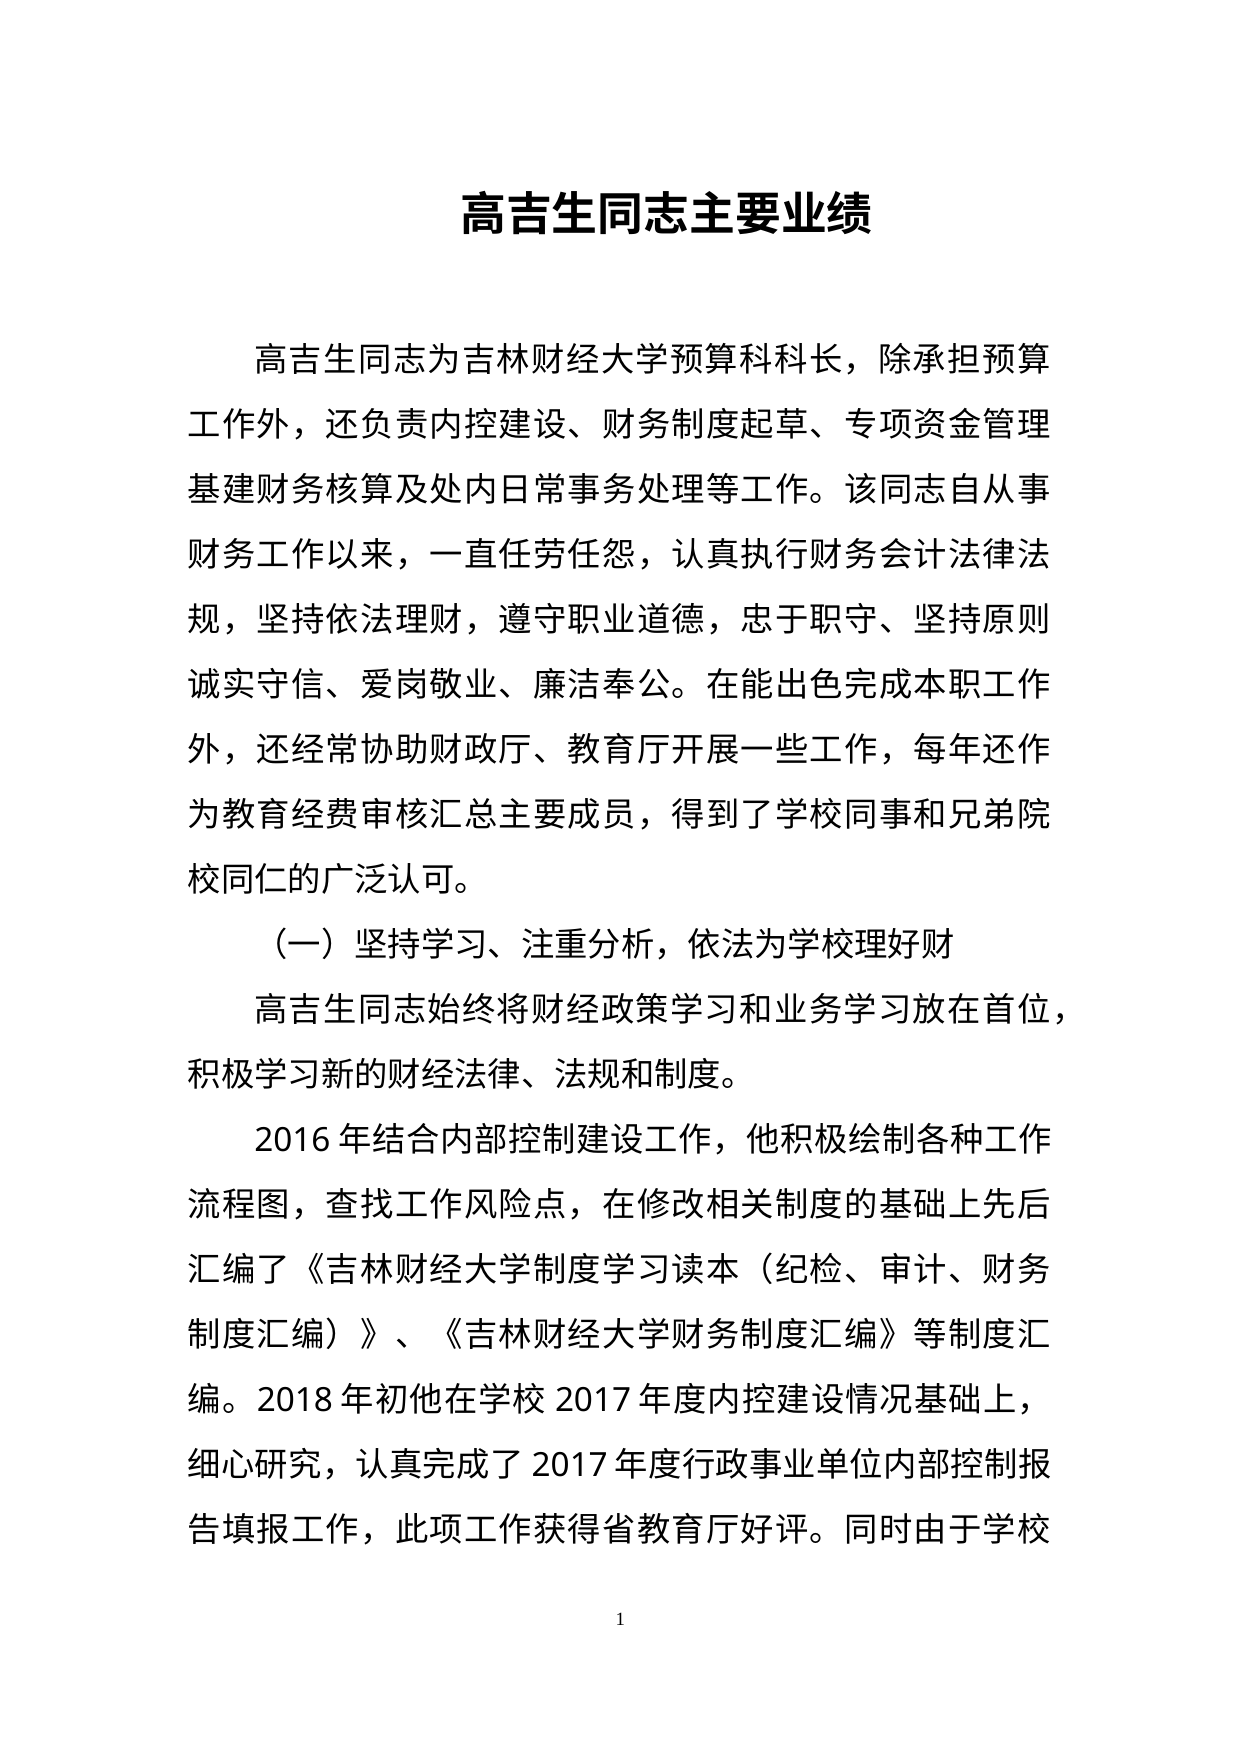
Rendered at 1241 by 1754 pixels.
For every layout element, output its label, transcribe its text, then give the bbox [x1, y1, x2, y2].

text （一）坚持学习、注重分析，依法为学校理好财 [187, 909, 1053, 974]
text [187, 1104, 1053, 1559]
text 高吉生同志为吉林财经大学预算科科长，除承担预算工作外，还负责内控建设、财务制度起草、专项资金管理、基建财务核算及处内日常事务处理等工作。该同志自从事财务工作以来，一直任劳任怨，认真执行财务会计法律法规，坚持依法理财，遵守职业道德，忠于职守、坚持原则、诚实守信、爱岗敬业、廉洁奉公。在能出色完成本职工作外，还经常协助财政厅、教育厅开展一些工作，每年还作为教育经费审核汇总主要成员，得到了学校同事和兄弟院校同仁的广泛认可。 [187, 324, 1053, 909]
text 高吉生同志始终将财经政策学习和业务学习放在首位，积极学习新的财经法律、法规和制度。 [187, 974, 1053, 1104]
text 高吉生同志主要业绩 [187, 162, 1053, 259]
